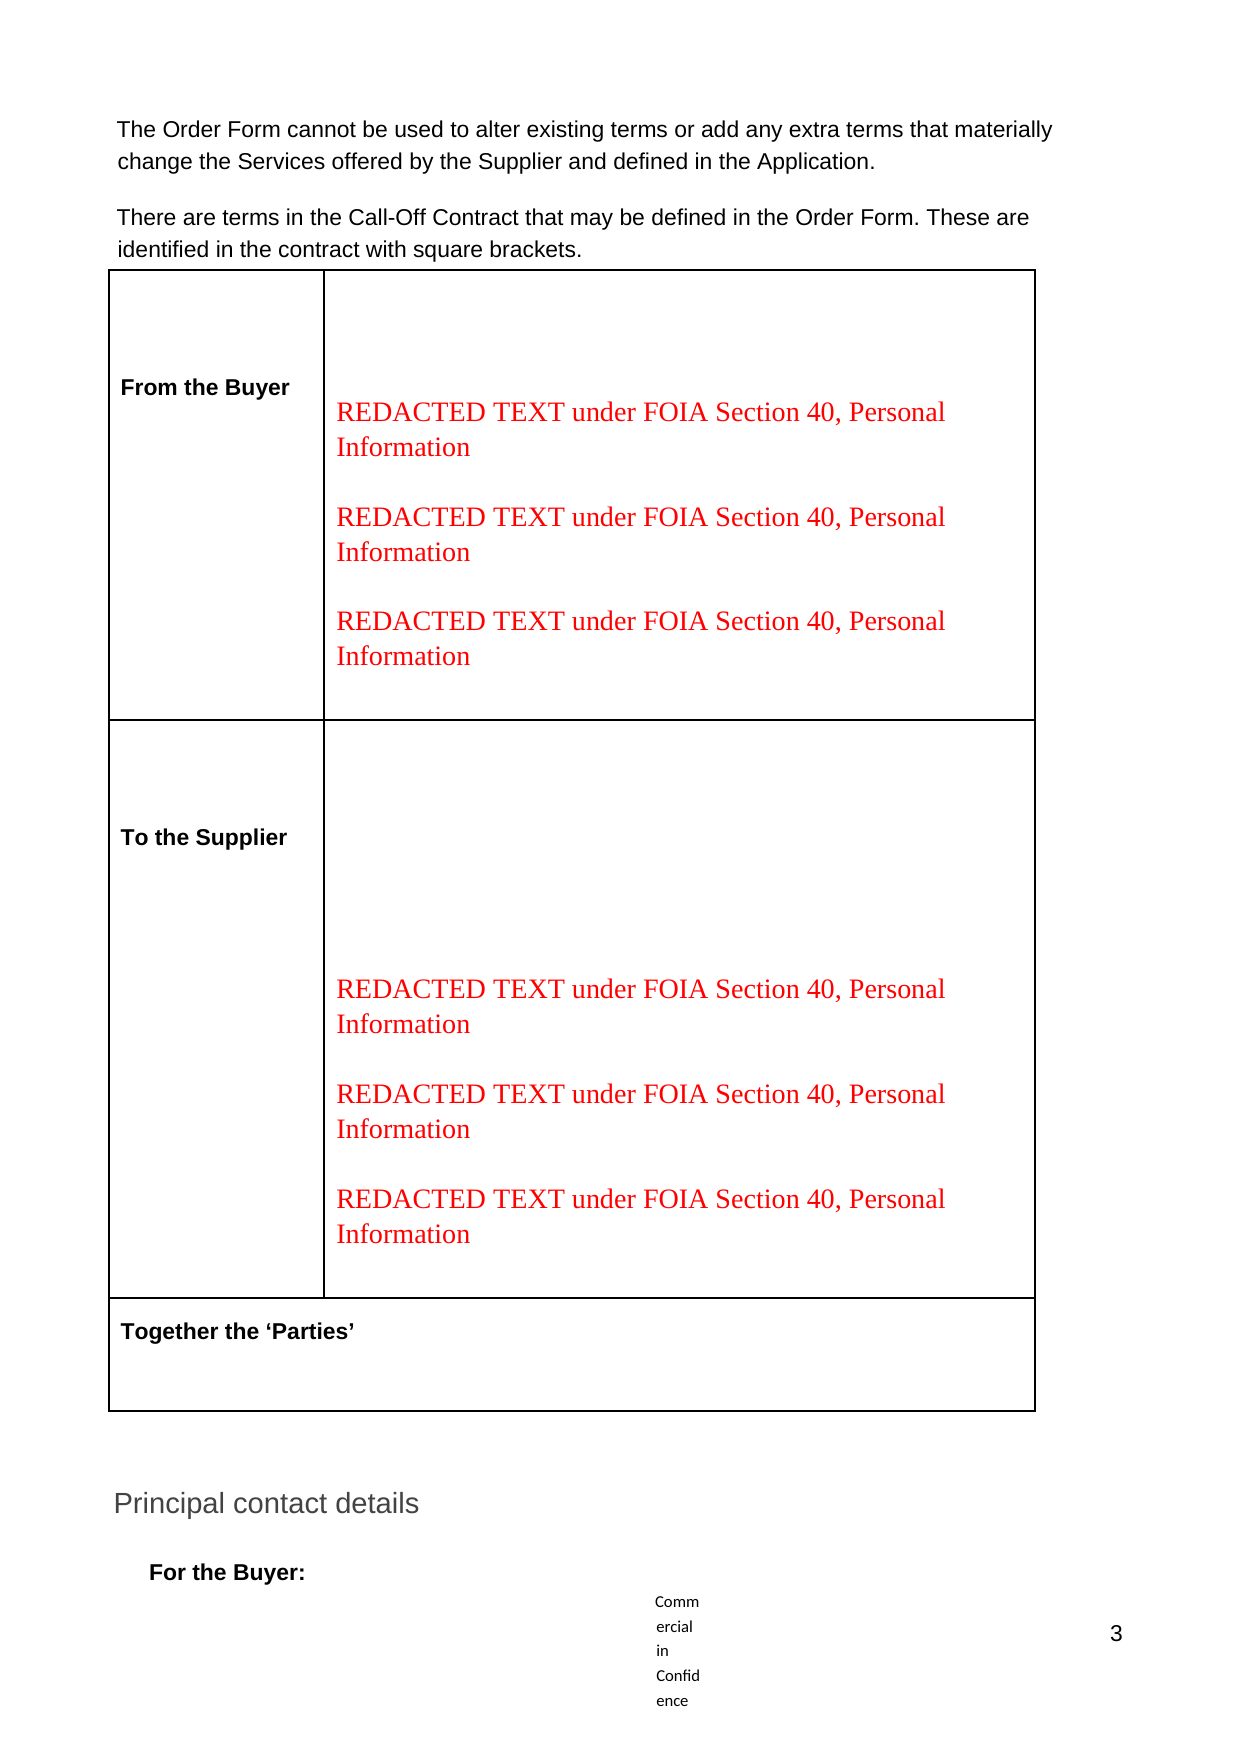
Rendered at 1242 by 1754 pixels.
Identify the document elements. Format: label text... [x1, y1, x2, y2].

table_header From the Buyer [110, 271, 323, 719]
subtitle Principal contact details [0, 1486, 1122, 1519]
table_cell REDACTED TEXT under FOIA Section 40, Personal Information REDACTED TEXT under FOIA Section 40, Personal Information REDACTED TEXT under FOIA Section 40, Personal Information [325, 721, 1034, 1297]
table_cell Together the ‘Parties’ [110, 1299, 1034, 1410]
table_cell To the Supplier [110, 721, 323, 1297]
text There are terms in the Call-Off Contract that may be defined in the Order Form. These are identified in the contract with square brackets. [116, 204, 1121, 263]
text The Order Form cannot be used to alter existing terms or add any extra terms that materially change the Services offered by the Supplier and defined in the Application. [116, 116, 1121, 174]
text For the Buyer: [117, 1559, 739, 1586]
table_header REDACTED TEXT under FOIA Section 40, Personal Information REDACTED TEXT under FOIA Section 40, Personal Information REDACTED TEXT under FOIA Section 40, Personal Information [325, 271, 1034, 719]
